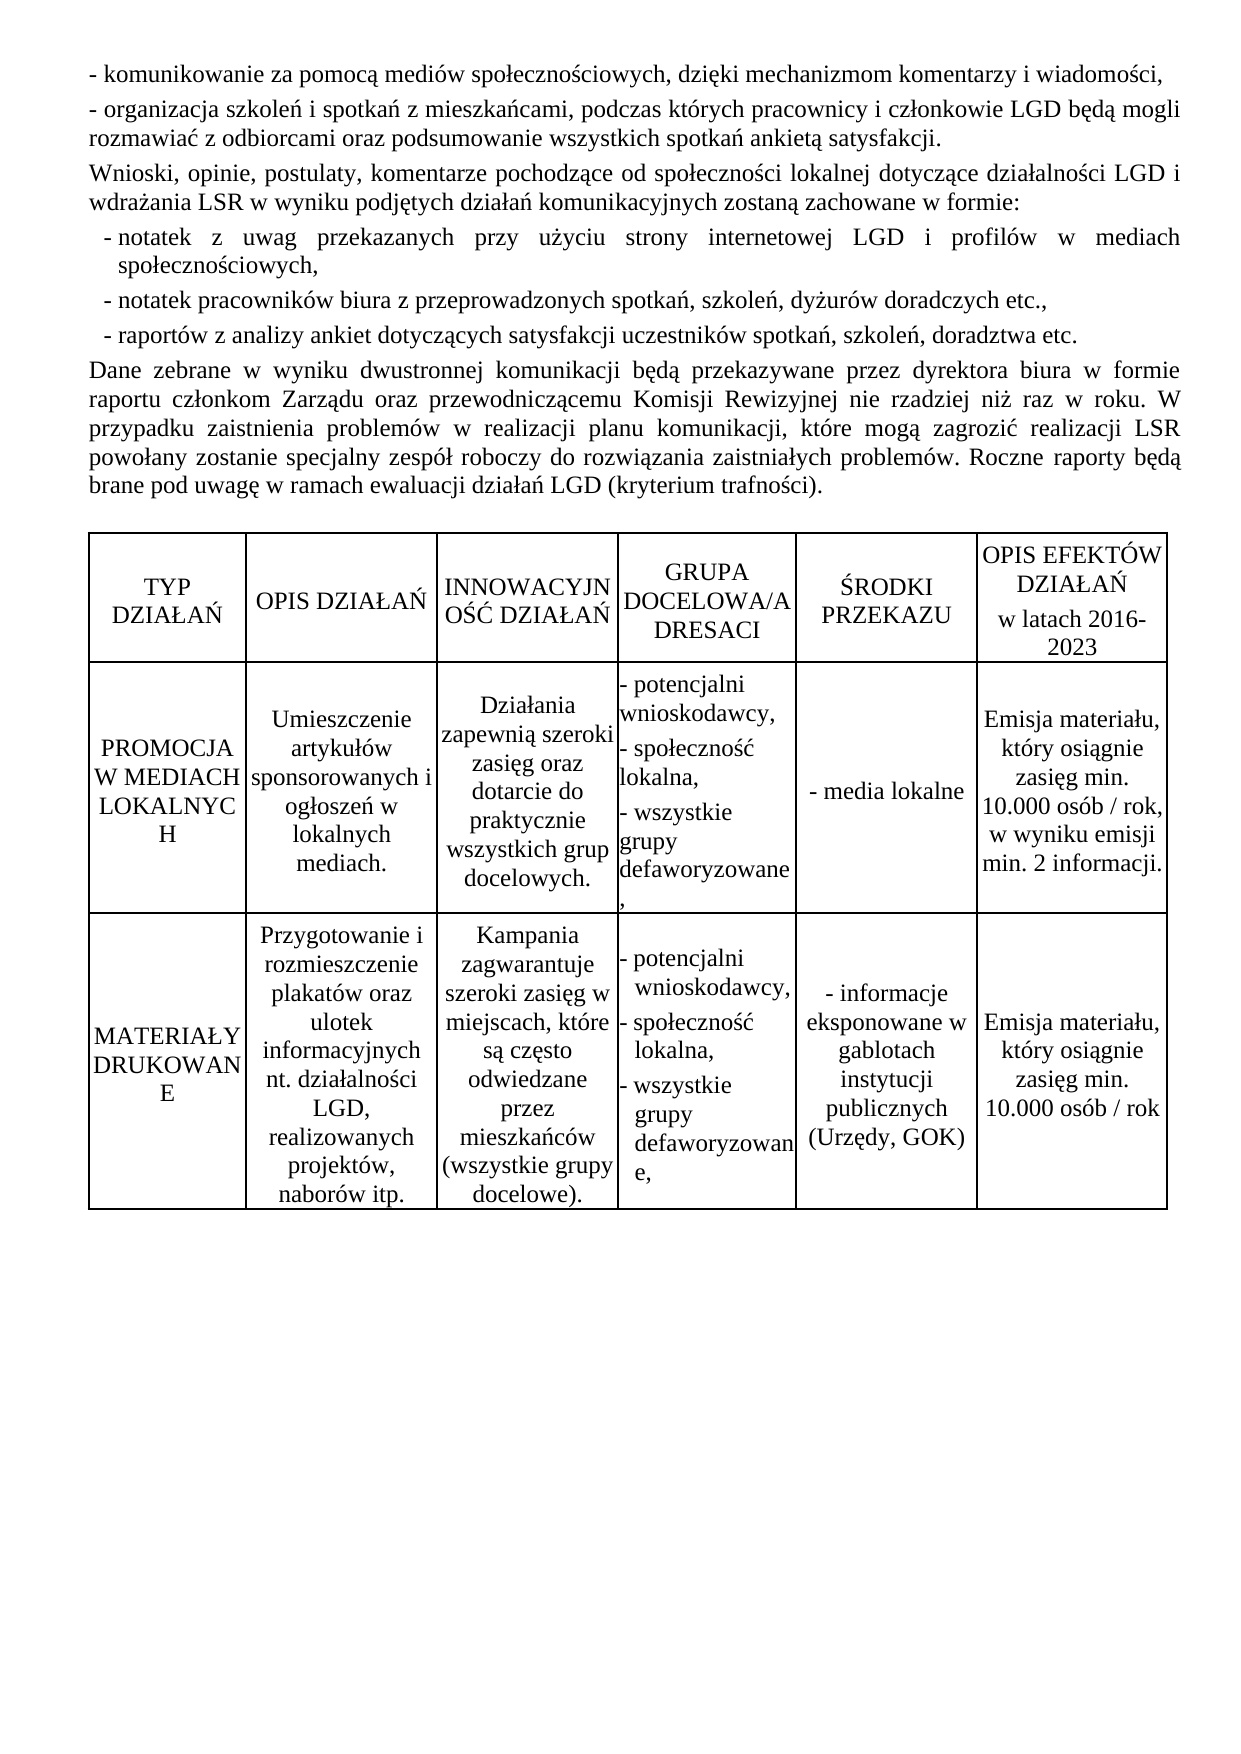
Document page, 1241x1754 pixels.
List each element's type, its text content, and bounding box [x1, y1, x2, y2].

list notatek pracowników biura z przeprowadzonych spotkań, szkoleń, dyżurów doradczych etc., [103, 285, 1181, 314]
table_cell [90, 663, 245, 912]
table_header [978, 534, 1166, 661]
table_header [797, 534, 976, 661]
text - organizacja szkoleń i spotkań z mieszkańcami, podczas których pracownicy i członkowie LGD będą mogli rozmawiać z odbiorcami oraz podsumowanie wszystkich spotkań ankietą satysfakcji. [89, 94, 1181, 152]
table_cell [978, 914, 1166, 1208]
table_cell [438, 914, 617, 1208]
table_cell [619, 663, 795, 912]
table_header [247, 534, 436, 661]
list raportów z analizy ankiet dotyczących satysfakcji uczestników spotkań, szkoleń, doradztwa etc. [103, 320, 1181, 349]
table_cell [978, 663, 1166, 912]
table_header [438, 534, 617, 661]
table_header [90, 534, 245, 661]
list notatek z uwag przekazanych przy użyciu strony internetowej LGD i profilów w mediach społecznościowych, [103, 222, 1181, 279]
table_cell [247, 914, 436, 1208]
text - komunikowanie za pomocą mediów społecznościowych, dzięki mechanizmom komentarzy i wiadomości, [89, 59, 1181, 88]
text Dane zebrane w wyniku dwustronnej komunikacji będą przekazywane przez dyrektora biura w formie raportu członkom Zarządu oraz przewodniczącemu Komisji Rewizyjnej nie rzadziej niż raz w roku. W przypadku zaistnienia problemów w realizacji planu komunikacji, które mogą zagrozić realizacji LSR powołany zostanie specjalny zespół roboczy do rozwiązania zaistniałych problemów. Roczne raporty będą brane pod uwagę w ramach ewaluacji działań LGD (kryterium trafności). [89, 355, 1181, 499]
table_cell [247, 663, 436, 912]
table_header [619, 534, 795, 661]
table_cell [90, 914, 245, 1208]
text Wnioski, opinie, postulaty, komentarze pochodzące od społeczności lokalnej dotyczące działalności LGD i wdrażania LSR w wyniku podjętych działań komunikacyjnych zostaną zachowane w formie: [89, 158, 1181, 215]
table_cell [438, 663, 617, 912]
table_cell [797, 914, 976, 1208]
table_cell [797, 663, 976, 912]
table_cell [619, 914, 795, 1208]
